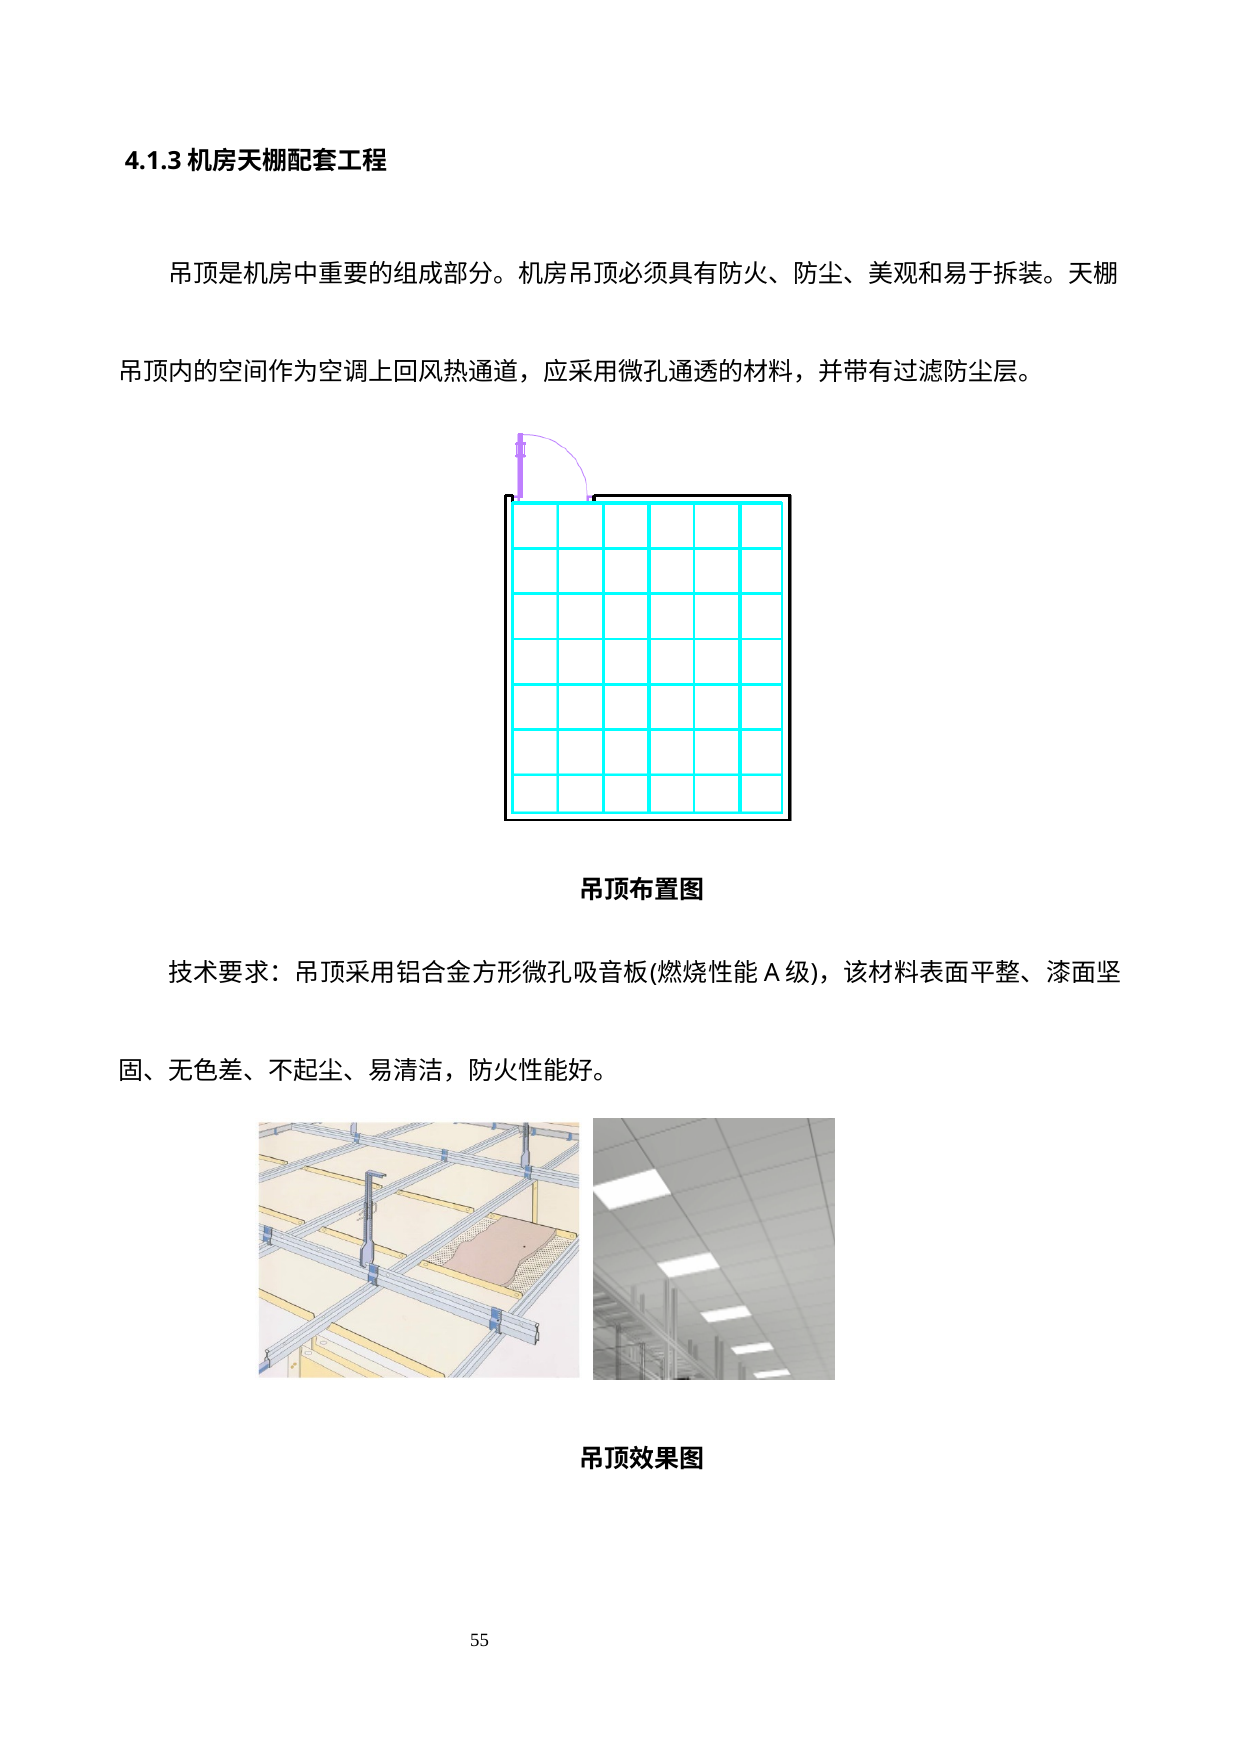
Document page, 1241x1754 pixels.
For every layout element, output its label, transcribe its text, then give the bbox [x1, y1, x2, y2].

text 吊顶是机房中重要的组成部分。机房吊顶必须具有防火、防尘、美观和易于拆装。天棚吊顶内的空间作为空调上回风热通道，应采用微孔通透的材料，并带有过滤防尘层。 [118, 239, 1122, 402]
picture [593, 1118, 835, 1380]
text 吊顶布置图 [118, 855, 1122, 920]
subtitle 4.1.3机房天棚配套工程 [118, 126, 1122, 191]
text 吊顶效果图 [118, 1424, 1122, 1489]
picture [469, 420, 821, 840]
picture [255, 1118, 582, 1380]
text 技术要求：吊顶采用铝合金方形微孔吸音板(燃烧性能A级)，该材料表面平整、漆面坚固、无色差、不起尘、易清洁，防火性能好。 [118, 938, 1122, 1101]
